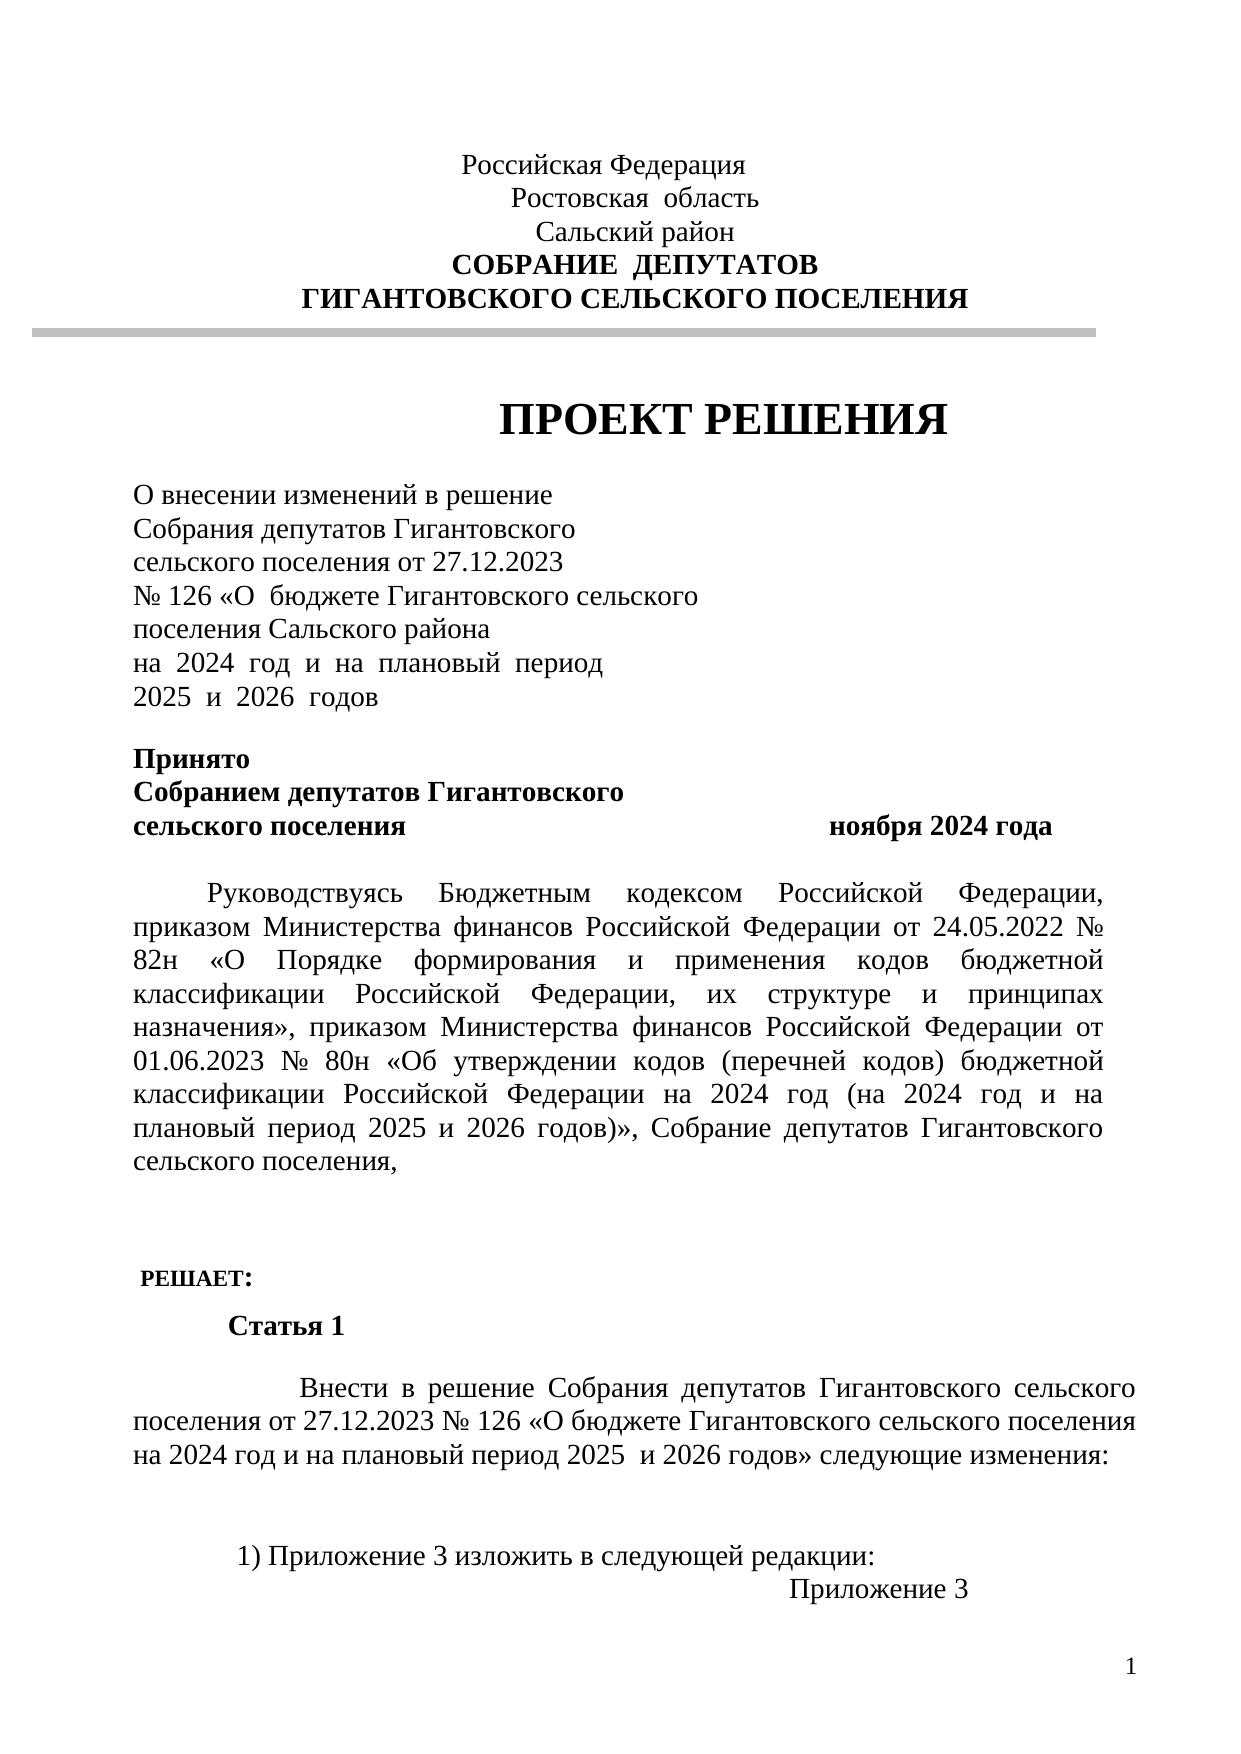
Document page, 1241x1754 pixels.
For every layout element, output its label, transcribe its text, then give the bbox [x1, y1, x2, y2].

text Собранием депутатов Гигантовского [133, 774, 1137, 808]
text Внести в решение Собрания депутатов Гигантовского сельского поселения от 27.12.2023 № 126 «О бюджете Гигантовского сельского поселения на 2024 год и на плановый период 2025 и 2026 годов» следующие изменения: [133, 1370, 1137, 1471]
text Российская Федерация [133, 147, 1137, 180]
text 2025 и 2026 годов [133, 679, 1137, 712]
text Приложение 3 [620, 1571, 1137, 1605]
subtitle решает: [133, 1259, 1137, 1293]
text 1) Приложение 3 изложить в следующей редакции: [236, 1538, 1137, 1571]
text поселения Сальского района [133, 612, 1137, 645]
text Статья 1 [133, 1308, 1137, 1341]
text СОБРАНИЕ ДЕПУТАТОВ [133, 247, 1137, 281]
text Ростовская область [133, 180, 1137, 214]
text на 2024 год и на плановый период [133, 645, 1137, 679]
text Собрания депутатов Гигантовского [133, 511, 1137, 544]
text сельского поселения ноября 2024 года [133, 808, 1104, 842]
text Сальский район [133, 214, 1137, 247]
text Руководствуясь Бюджетным кодексом Российской Федерации, приказом Министерства финансов Российской Федерации от 24.05.2022 № 82н «О Порядке формирования и применения кодов бюджетной классификации Российской Федерации, их структуре и принципах назначения», приказом Министерства финансов Российской Федерации от 01.06.2023 № 80н «Об утверждении кодов (перечней кодов) бюджетной классификации Российской Федерации на 2024 год (на 2024 год и на плановый период 2025 и 2026 годов)», Собрание депутатов Гигантовского сельского поселения, [133, 875, 1104, 1177]
text ГИГАНТОВСКОГО СЕЛЬСКОГО ПОСЕЛЕНИЯ [133, 281, 1137, 314]
text сельского поселения от 27.12.2023 [133, 544, 1137, 578]
text Принято [133, 741, 1137, 774]
text О внесении изменений в решение [133, 477, 1137, 511]
text ПРОЕКТ РЕШЕНИЯ [133, 391, 1137, 444]
text № 126 «О бюджете Гигантовского сельского [133, 578, 1137, 612]
